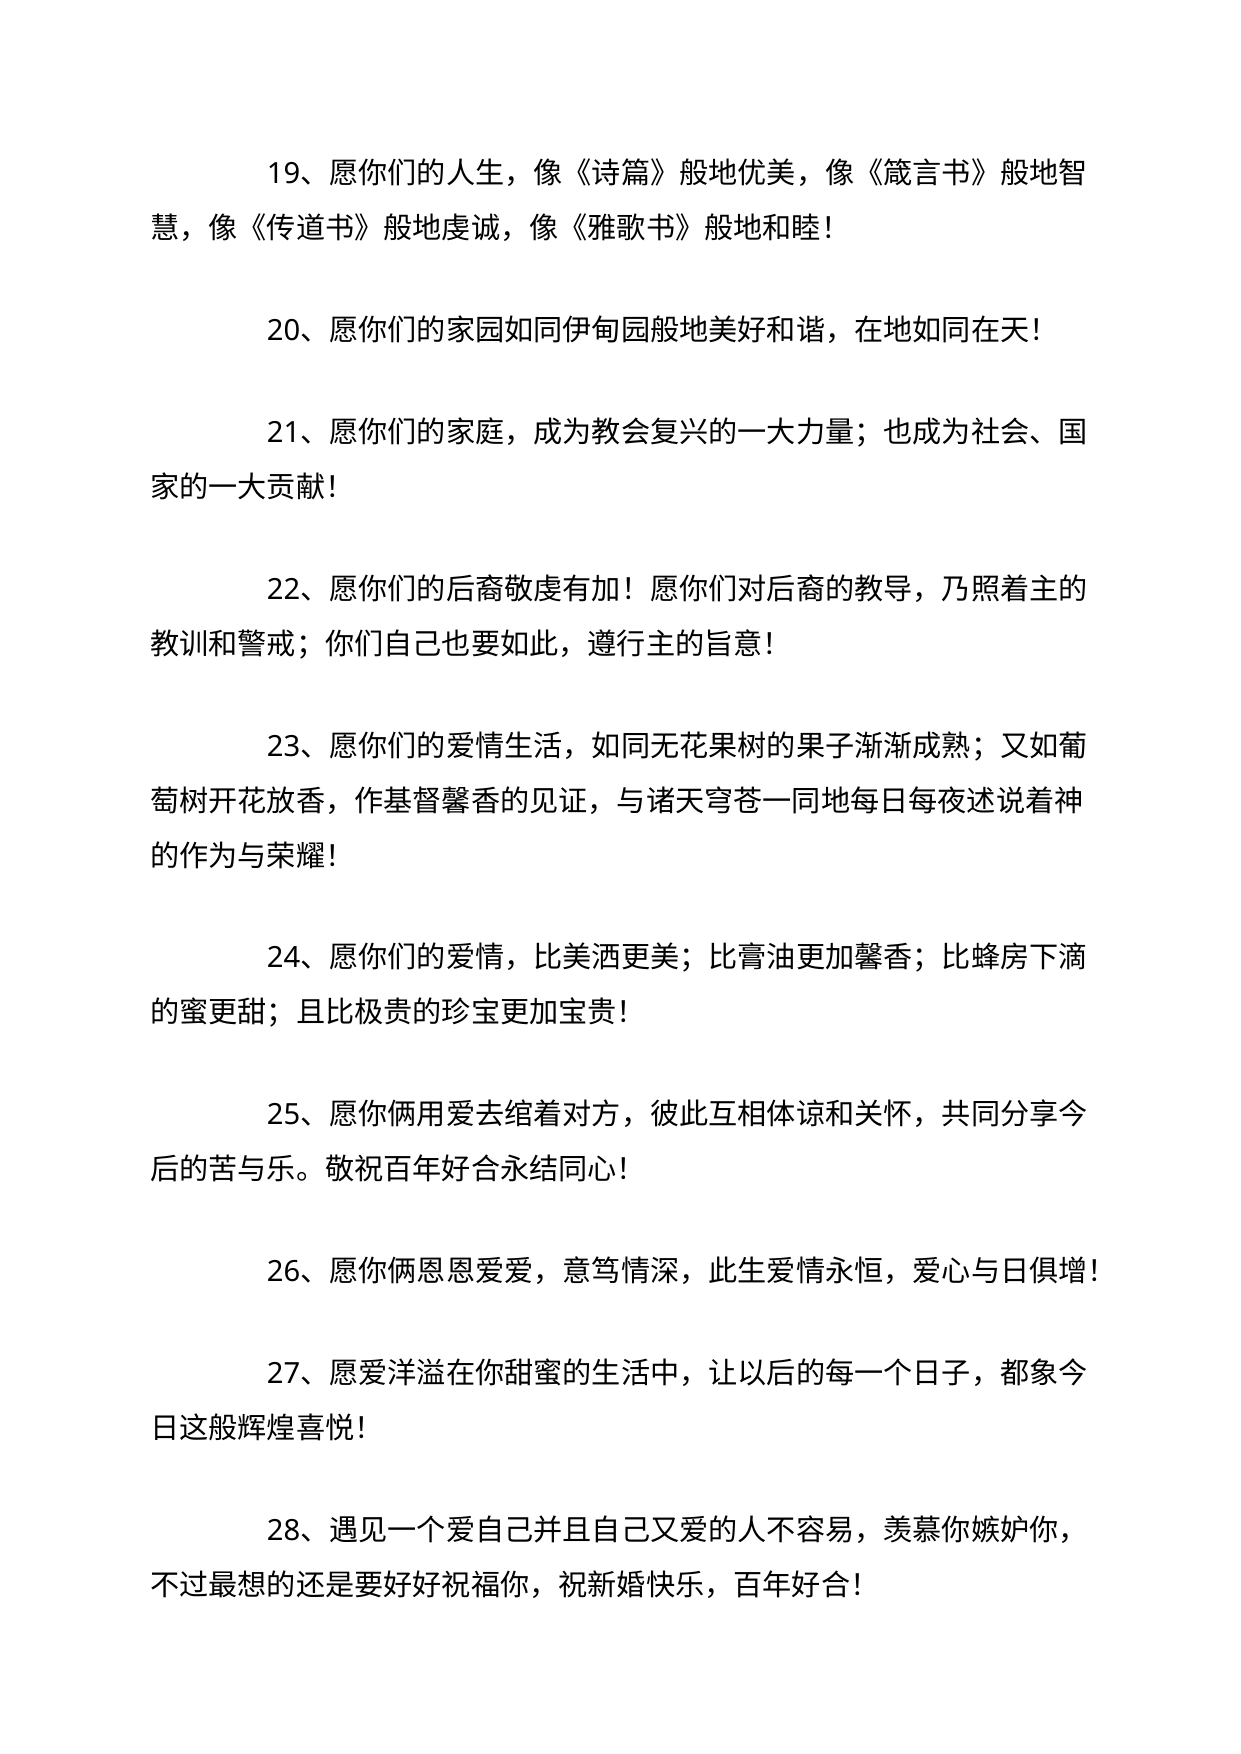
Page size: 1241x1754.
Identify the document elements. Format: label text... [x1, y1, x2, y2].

text 26、愿你俩恩恩爱爱，意笃情深，此生爱情永恒，爱心与日俱增！ [150, 1247, 1090, 1290]
text 24、愿你们的爱情，比美洒更美；比膏油更加馨香；比蜂房下滴的蜜更甜；且比极贵的珍宝更加宝贵！ [150, 934, 1090, 1031]
text 25、愿你俩用爱去绾着对方，彼此互相体谅和关怀，共同分享今后的苦与乐。敬祝百年好合永结同心！ [150, 1091, 1090, 1188]
text 23、愿你们的爱情生活，如同无花果树的果子渐渐成熟；又如葡萄树开花放香，作基督馨香的见证，与诸天穹苍一同地每日每夜述说着神的作为与荣耀！ [150, 722, 1090, 874]
text 19、愿你们的人生，像《诗篇》般地优美，像《箴言书》般地智慧，像《传道书》般地虔诚，像《雅歌书》般地和睦！ [150, 150, 1090, 247]
text 22、愿你们的后裔敬虔有加！愿你们对后裔的教导，乃照着主的教训和警戒；你们自己也要如此，遵行主的旨意！ [150, 566, 1090, 663]
text 28、遇见一个爱自己并且自己又爱的人不容易，羡慕你嫉妒你，不过最想的还是要好好祝福你，祝新婚快乐，百年好合！ [150, 1506, 1090, 1603]
text 21、愿你们的家庭，成为教会复兴的一大力量；也成为社会、国家的一大贡献！ [150, 409, 1090, 506]
text 27、愿爱洋溢在你甜蜜的生活中，让以后的每一个日子，都象今日这般辉煌喜悦！ [150, 1349, 1090, 1447]
text 20、愿你们的家园如同伊甸园般地美好和谐，在地如同在天！ [150, 307, 1090, 349]
